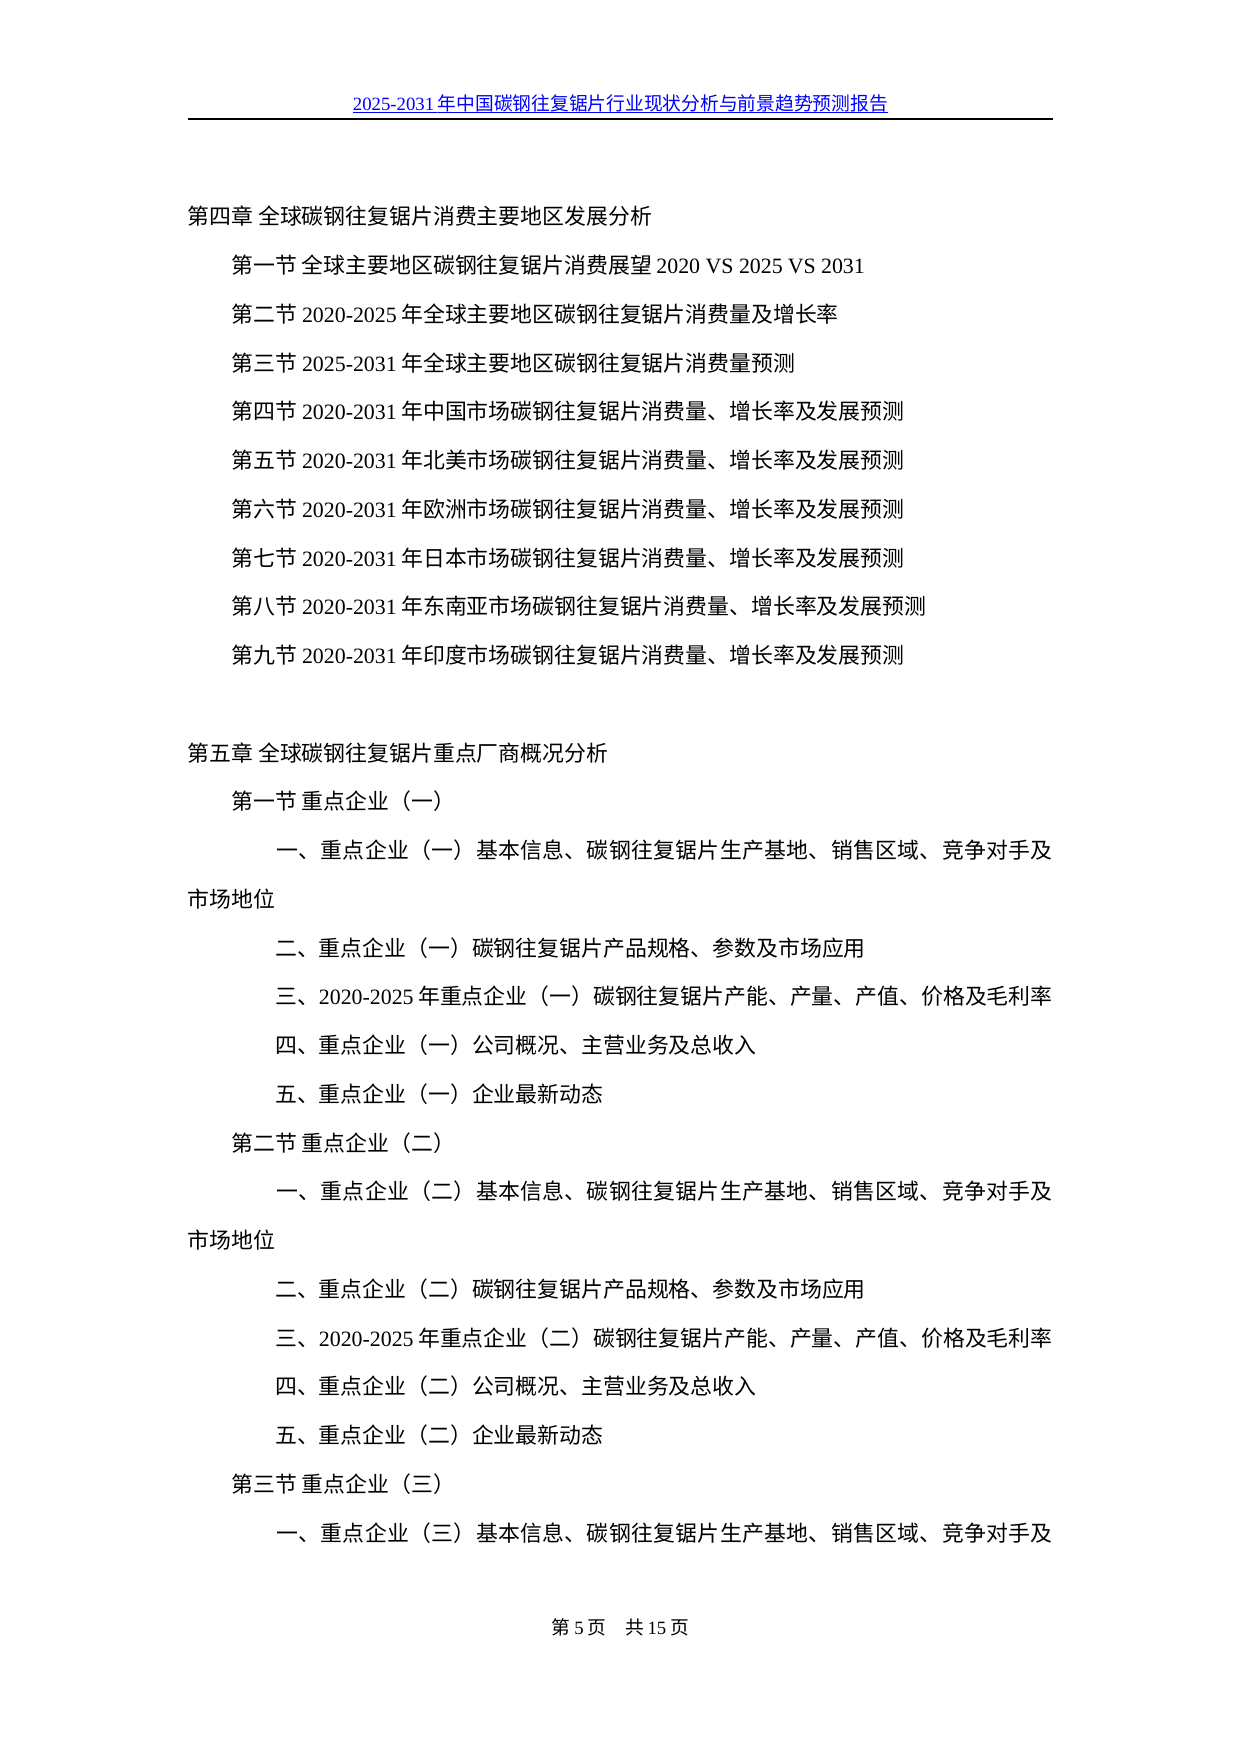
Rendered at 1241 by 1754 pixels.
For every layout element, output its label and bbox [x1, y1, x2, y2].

text [187, 150, 1053, 1548]
